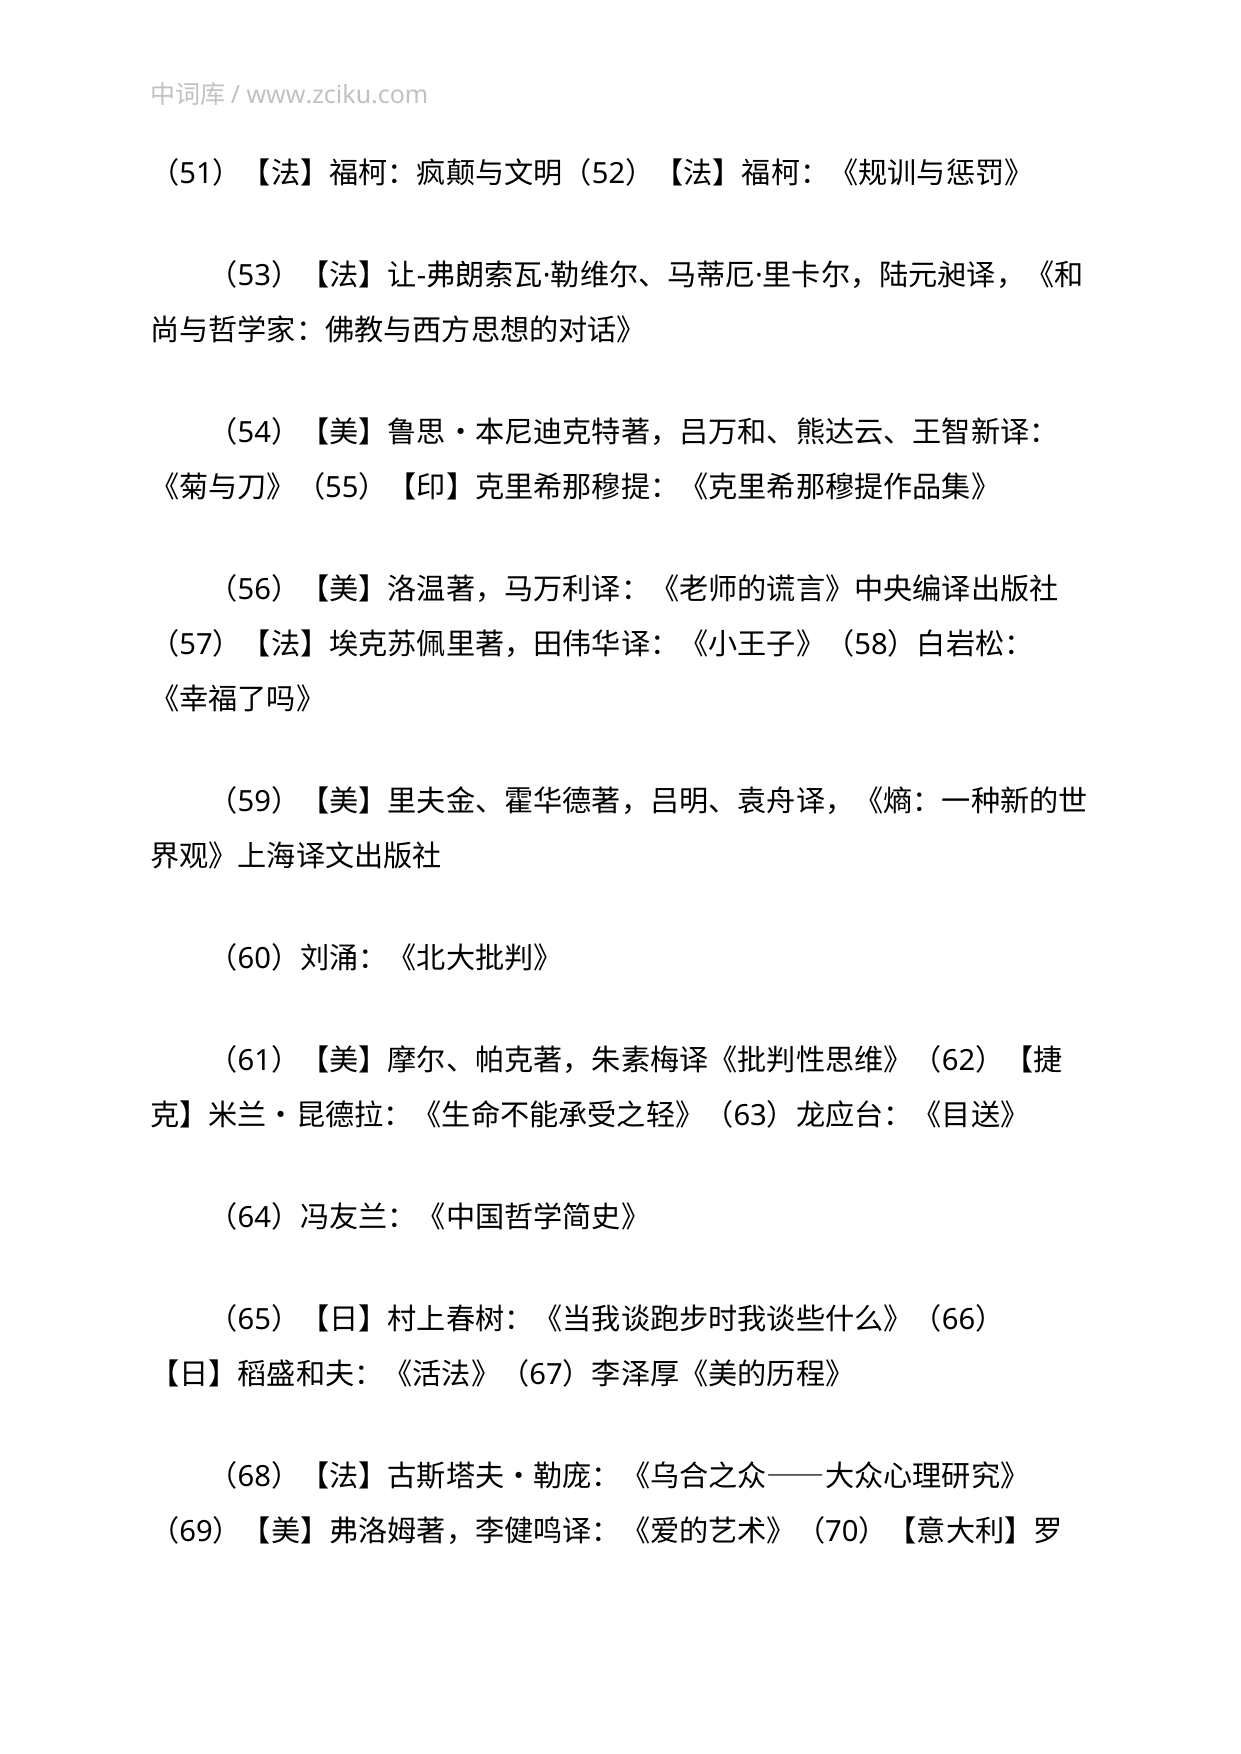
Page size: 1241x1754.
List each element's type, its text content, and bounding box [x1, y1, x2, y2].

text （59）【美】里夫金、霍华德著，吕明、袁舟译，《熵：一种新的世界观》上海译文出版社 [150, 777, 1090, 875]
text （61）【美】摩尔、帕克著，朱素梅译《批判性思维》（62）【捷克】米兰•昆德拉：《生命不能承受之轻》（63）龙应台：《目送》 [150, 1036, 1090, 1134]
text （54）【美】鲁思•本尼迪克特著，吕万和、熊达云、王智新译：《菊与刀》（55）【印】克里希那穆提：《克里希那穆提作品集》 [150, 409, 1090, 506]
text （65）【日】村上春树：《当我谈跑步时我谈些什么》（66）【日】稻盛和夫：《活法》（67）李泽厚《美的历程》 [150, 1295, 1090, 1393]
text （56）【美】洛温著，马万利译：《老师的谎言》中央编译出版社（57）【法】埃克苏佩里著，田伟华译：《小王子》（58）白岩松：《幸福了吗》 [150, 566, 1090, 718]
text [150, 150, 1090, 192]
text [150, 1452, 1090, 1549]
text （53）【法】让-弗朗索瓦·勒维尔、马蒂厄·里卡尔，陆元昶译，《和尚与哲学家：佛教与西方思想的对话》 [150, 252, 1090, 349]
text （64）冯友兰：《中国哲学简史》 [150, 1193, 1090, 1236]
text （60）刘涌：《北大批判》 [150, 934, 1090, 977]
